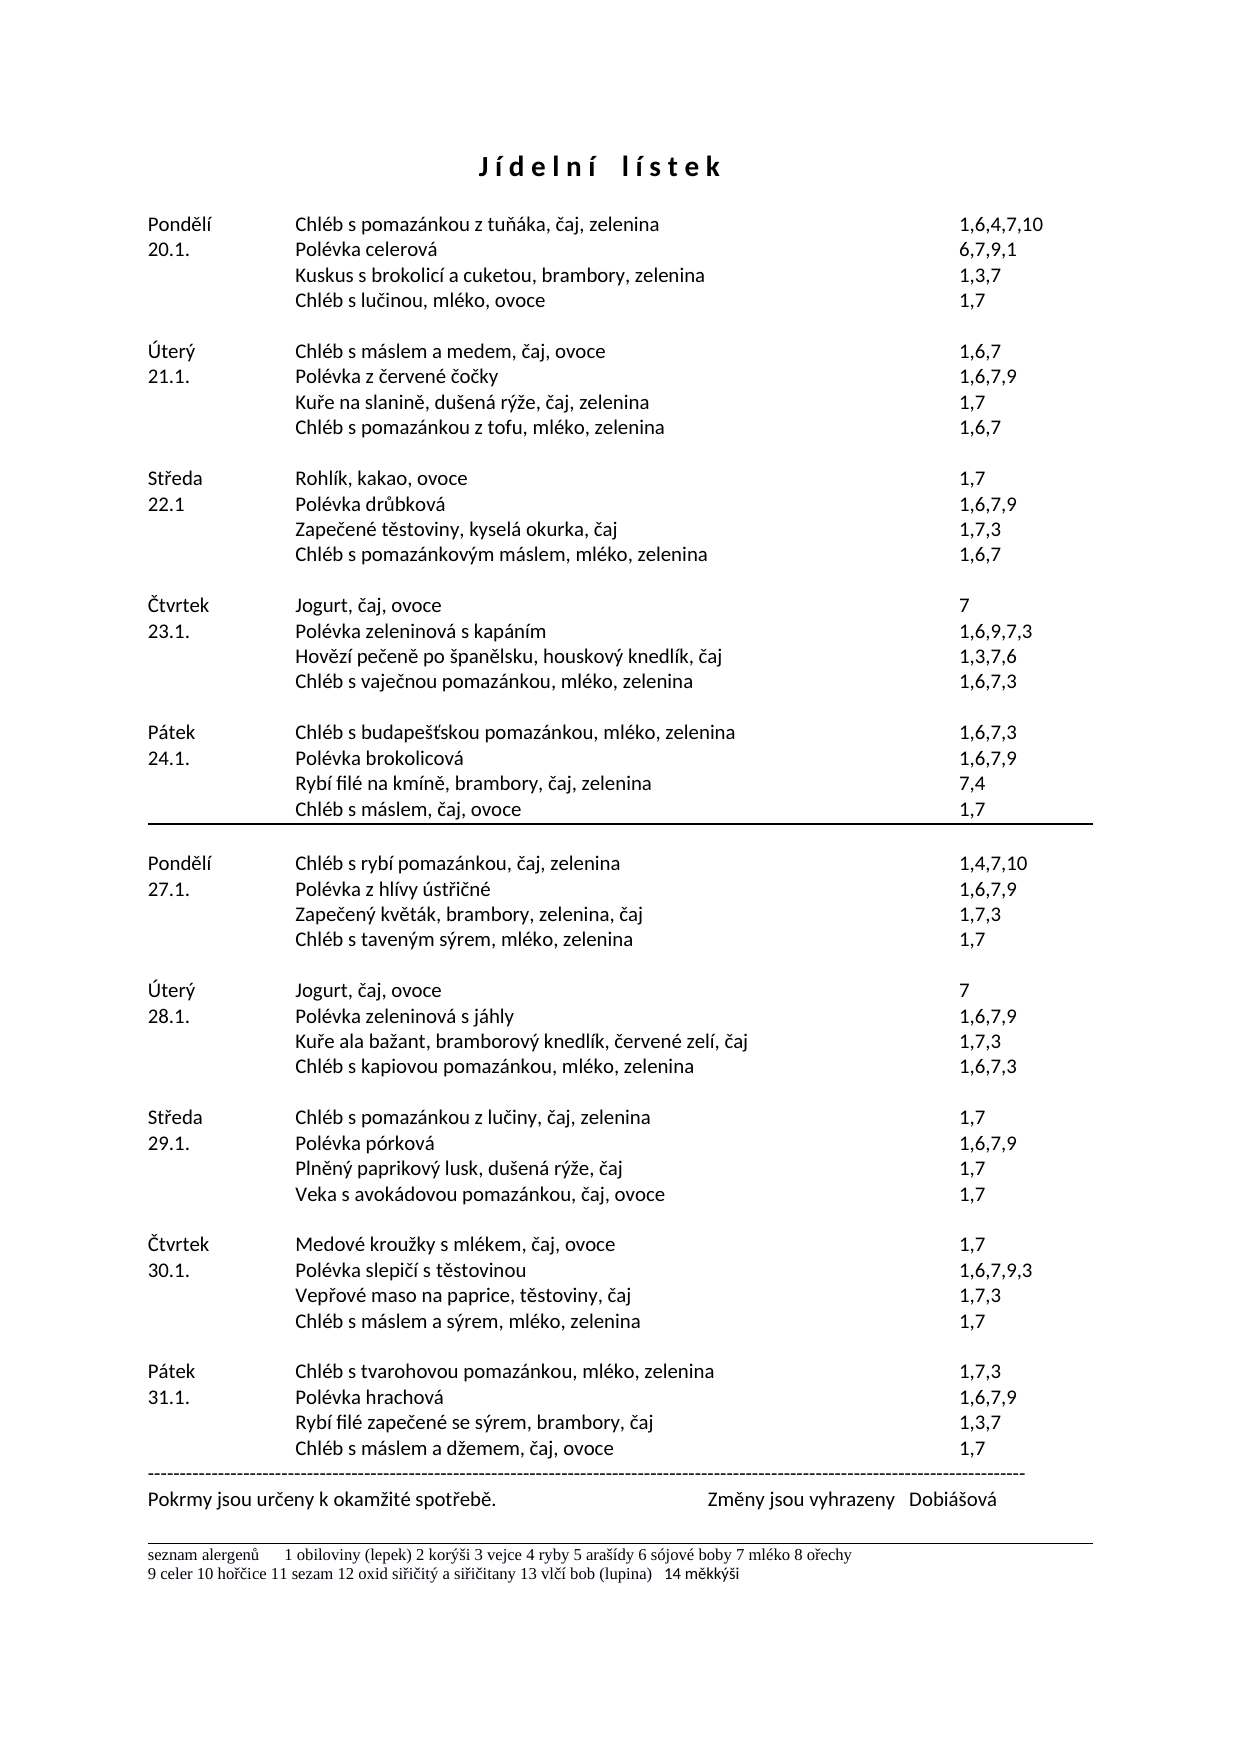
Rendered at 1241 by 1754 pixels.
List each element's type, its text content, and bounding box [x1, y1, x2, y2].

text Kuskus s brokolicí a cuketou, brambory, zelenina 1,3,7 [148, 262, 1093, 287]
text Úterý Jogurt, čaj, ovoce 7 [148, 977, 1093, 1003]
text Chléb s máslem, čaj, ovoce 1,7 [148, 796, 1093, 823]
text Veka s avokádovou pomazánkou, čaj, ovoce 1,7 [148, 1181, 1093, 1206]
text Chléb s máslem a sýrem, mléko, zelenina 1,7 [148, 1308, 1093, 1333]
text Pokrmy jsou určeny k okamžité spotřebě. Změny jsou vyhrazeny Dobiášová [148, 1486, 1093, 1511]
text Chléb s lučinou, mléko, ovoce 1,7 [148, 287, 1093, 313]
text Rybí filé na kmíně, brambory, čaj, zelenina 7,4 [148, 770, 1093, 796]
text Kuře ala bažant, bramborový knedlík, červené zelí, čaj 1,7,3 [148, 1028, 1093, 1054]
text Čtvrtek Medové kroužky s mlékem, čaj, ovoce 1,7 [148, 1232, 1093, 1257]
text Pátek Chléb s budapešťskou pomazánkou, mléko, zelenina 1,6,7,3 [148, 719, 1093, 745]
text 24.1. Polévka brokolicová 1,6,7,9 [148, 745, 1093, 770]
text 21.1. Polévka z červené čočky 1,6,7,9 [148, 364, 1093, 389]
text Rybí filé zapečené se sýrem, brambory, čaj 1,3,7 [148, 1409, 1093, 1435]
text Hovězí pečeně po španělsku, houskový knedlík, čaj 1,3,7,6 [148, 643, 1093, 669]
text J í d e l n í l í s t e k [148, 148, 1093, 183]
text Chléb s vaječnou pomazánkou, mléko, zelenina 1,6,7,3 [148, 669, 1093, 694]
text Čtvrtek Jogurt, čaj, ovoce 7 [148, 592, 1093, 618]
text Pátek Chléb s tvarohovou pomazánkou, mléko, zelenina 1,7,3 [148, 1359, 1093, 1384]
text Zapečený květák, brambory, zelenina, čaj 1,7,3 [148, 901, 1093, 927]
text Středa Chléb s pomazánkou z lučiny, čaj, zelenina 1,7 [148, 1104, 1093, 1130]
text 9 celer 10 hořčice 11 sezam 12 oxid siřičitý a siřičitany 13 vlčí bob (lupina) 14 měkkýši [148, 1563, 1093, 1584]
text Chléb s kapiovou pomazánkou, mléko, zelenina 1,6,7,3 [148, 1054, 1093, 1079]
text Kuře na slanině, dušená rýže, čaj, zelenina 1,7 [148, 389, 1093, 414]
text seznam alergenů 1 obiloviny (lepek) 2 korýši 3 vejce 4 ryby 5 arašídy 6 sójové boby 7 mléko 8 ořechy [148, 1544, 1093, 1563]
text Vepřové maso na paprice, těstoviny, čaj 1,7,3 [148, 1282, 1093, 1308]
text ------------------------------------------------------------------------------------------------------------------------------------------ [148, 1460, 1093, 1486]
text Zapečené těstoviny, kyselá okurka, čaj 1,7,3 [148, 516, 1093, 542]
text Chléb s pomazánkou z tofu, mléko, zelenina 1,6,7 [148, 414, 1093, 440]
text 23.1. Polévka zeleninová s kapáním 1,6,9,7,3 [148, 618, 1093, 643]
text Chléb s taveným sýrem, mléko, zelenina 1,7 [148, 927, 1093, 952]
text 30.1. Polévka slepičí s těstovinou 1,6,7,9,3 [148, 1257, 1093, 1282]
text 22.1 Polévka drůbková 1,6,7,9 [148, 491, 1093, 516]
text 31.1. Polévka hrachová 1,6,7,9 [148, 1384, 1093, 1409]
text Úterý Chléb s máslem a medem, čaj, ovoce 1,6,7 [148, 338, 1093, 364]
text 29.1. Polévka pórková 1,6,7,9 [148, 1130, 1093, 1155]
text Plněný paprikový lusk, dušená rýže, čaj 1,7 [148, 1155, 1093, 1181]
text 27.1. Polévka z hlívy ústřičné 1,6,7,9 [148, 876, 1093, 901]
text Středa Rohlík, kakao, ovoce 1,7 [148, 465, 1093, 491]
text Chléb s pomazánkovým máslem, mléko, zelenina 1,6,7 [148, 542, 1093, 567]
text 28.1. Polévka zeleninová s jáhly 1,6,7,9 [148, 1003, 1093, 1028]
text Pondělí Chléb s pomazánkou z tuňáka, čaj, zelenina 1,6,4,7,10 [148, 211, 1093, 237]
text Chléb s máslem a džemem, čaj, ovoce 1,7 [148, 1435, 1093, 1460]
text 20.1. Polévka celerová 6,7,9,1 [148, 237, 1093, 262]
text Pondělí Chléb s rybí pomazánkou, čaj, zelenina 1,4,7,10 [148, 850, 1093, 876]
